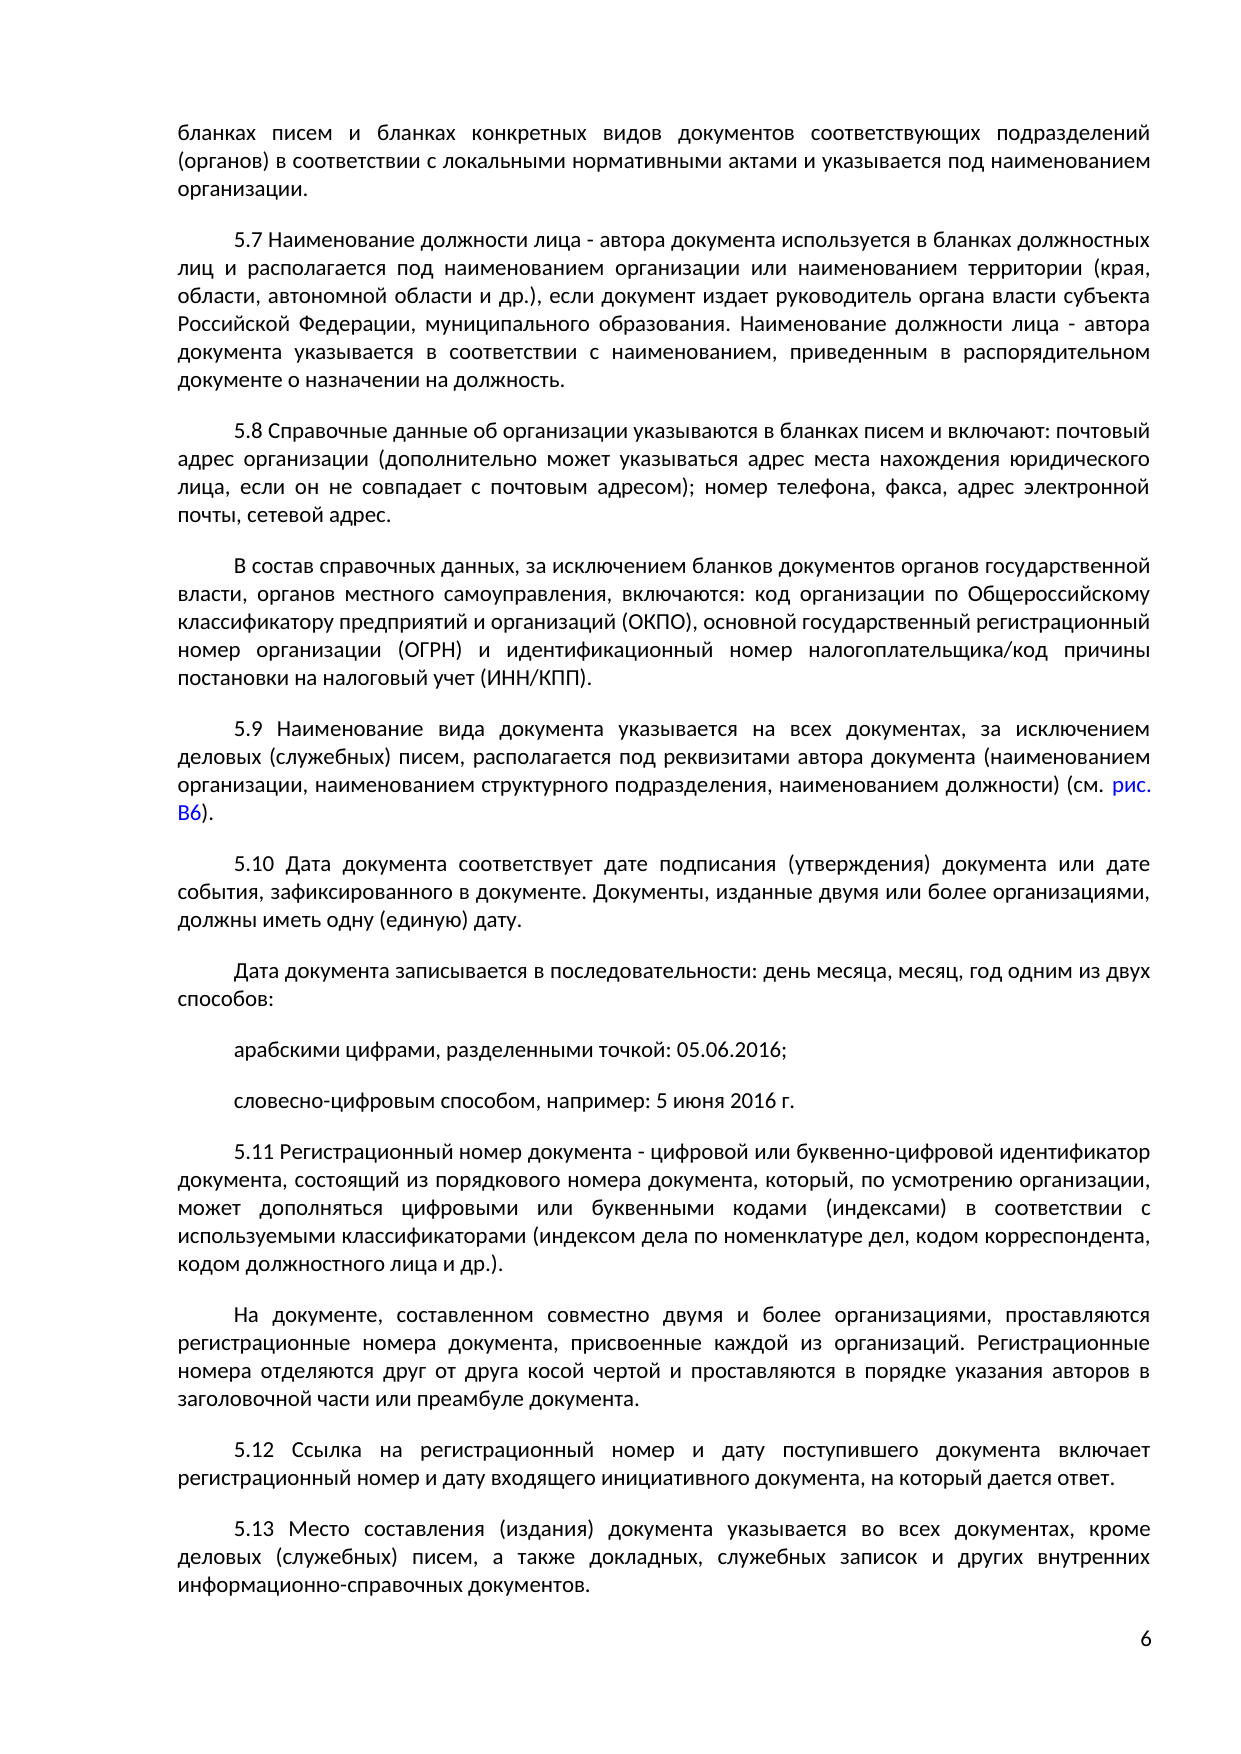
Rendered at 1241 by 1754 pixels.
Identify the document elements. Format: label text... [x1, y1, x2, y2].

text 5.12 Ссылка на регистрационный номер и дату поступившего документа включает регистрационный номер и дату входящего инициативного документа, на который дается ответ. [177, 1435, 1152, 1491]
text 5.7 Наименование должности лица - автора документа используется в бланках должностных лиц и располагается под наименованием организации или наименованием территории (края, области, автономной области и др.), если документ издает руководитель органа власти субъекта Российской Федерации, муниципального образования. Наименование должности лица - автора документа указывается в соответствии с наименованием, приведенным в распорядительном документе о назначении на должность. [177, 225, 1152, 393]
text словесно-цифровым способом, например: 5 июня 2016 г. [177, 1086, 1152, 1114]
text арабскими цифрами, разделенными точкой: 05.06.2016; [177, 1035, 1152, 1063]
text На документе, составленном совместно двумя и более организациями, проставляются регистрационные номера документа, присвоенные каждой из организаций. Регистрационные номера отделяются друг от друга косой чертой и проставляются в порядке указания авторов в заголовочной части или преамбуле документа. [177, 1300, 1152, 1412]
text Дата документа записывается в последовательности: день месяца, месяц, год одним из двух способов: [177, 956, 1152, 1012]
text 5.10 Дата документа соответствует дате подписания (утверждения) документа или дате события, зафиксированного в документе. Документы, изданные двумя или более организациями, должны иметь одну (единую) дату. [177, 849, 1152, 933]
text 5.11 Регистрационный номер документа - цифровой или буквенно-цифровой идентификатор документа, состоящий из порядкового номера документа, который, по усмотрению организации, может дополняться цифровыми или буквенными кодами (индексами) в соответствии с используемыми классификаторами (индексом дела по номенклатуре дел, кодом корреспондента, кодом должностного лица и др.). [177, 1137, 1152, 1277]
text 5.8 Справочные данные об организации указываются в бланках писем и включают: почтовый адрес организации (дополнительно может указываться адрес места нахождения юридического лица, если он не совпадает с почтовым адресом); номер телефона, факса, адрес электронной почты, сетевой адрес. [177, 416, 1152, 528]
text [177, 118, 1152, 202]
text 5.9 Наименование вида документа указывается на всех документах, за исключением деловых (служебных) писем, располагается под реквизитами автора документа (наименованием организации, наименованием структурного подразделения, наименованием должности) (см. рис. В6). [177, 714, 1152, 826]
text 5.13 Место составления (издания) документа указывается во всех документах, кроме деловых (служебных) писем, а также докладных, служебных записок и других внутренних информационно-справочных документов. [177, 1514, 1152, 1598]
text В состав справочных данных, за исключением бланков документов органов государственной власти, органов местного самоуправления, включаются: код организации по Общероссийскому классификатору предприятий и организаций (ОКПО), основной государственный регистрационный номер организации (ОГРН) и идентификационный номер налогоплательщика/код причины постановки на налоговый учет (ИНН/КПП). [177, 551, 1152, 691]
